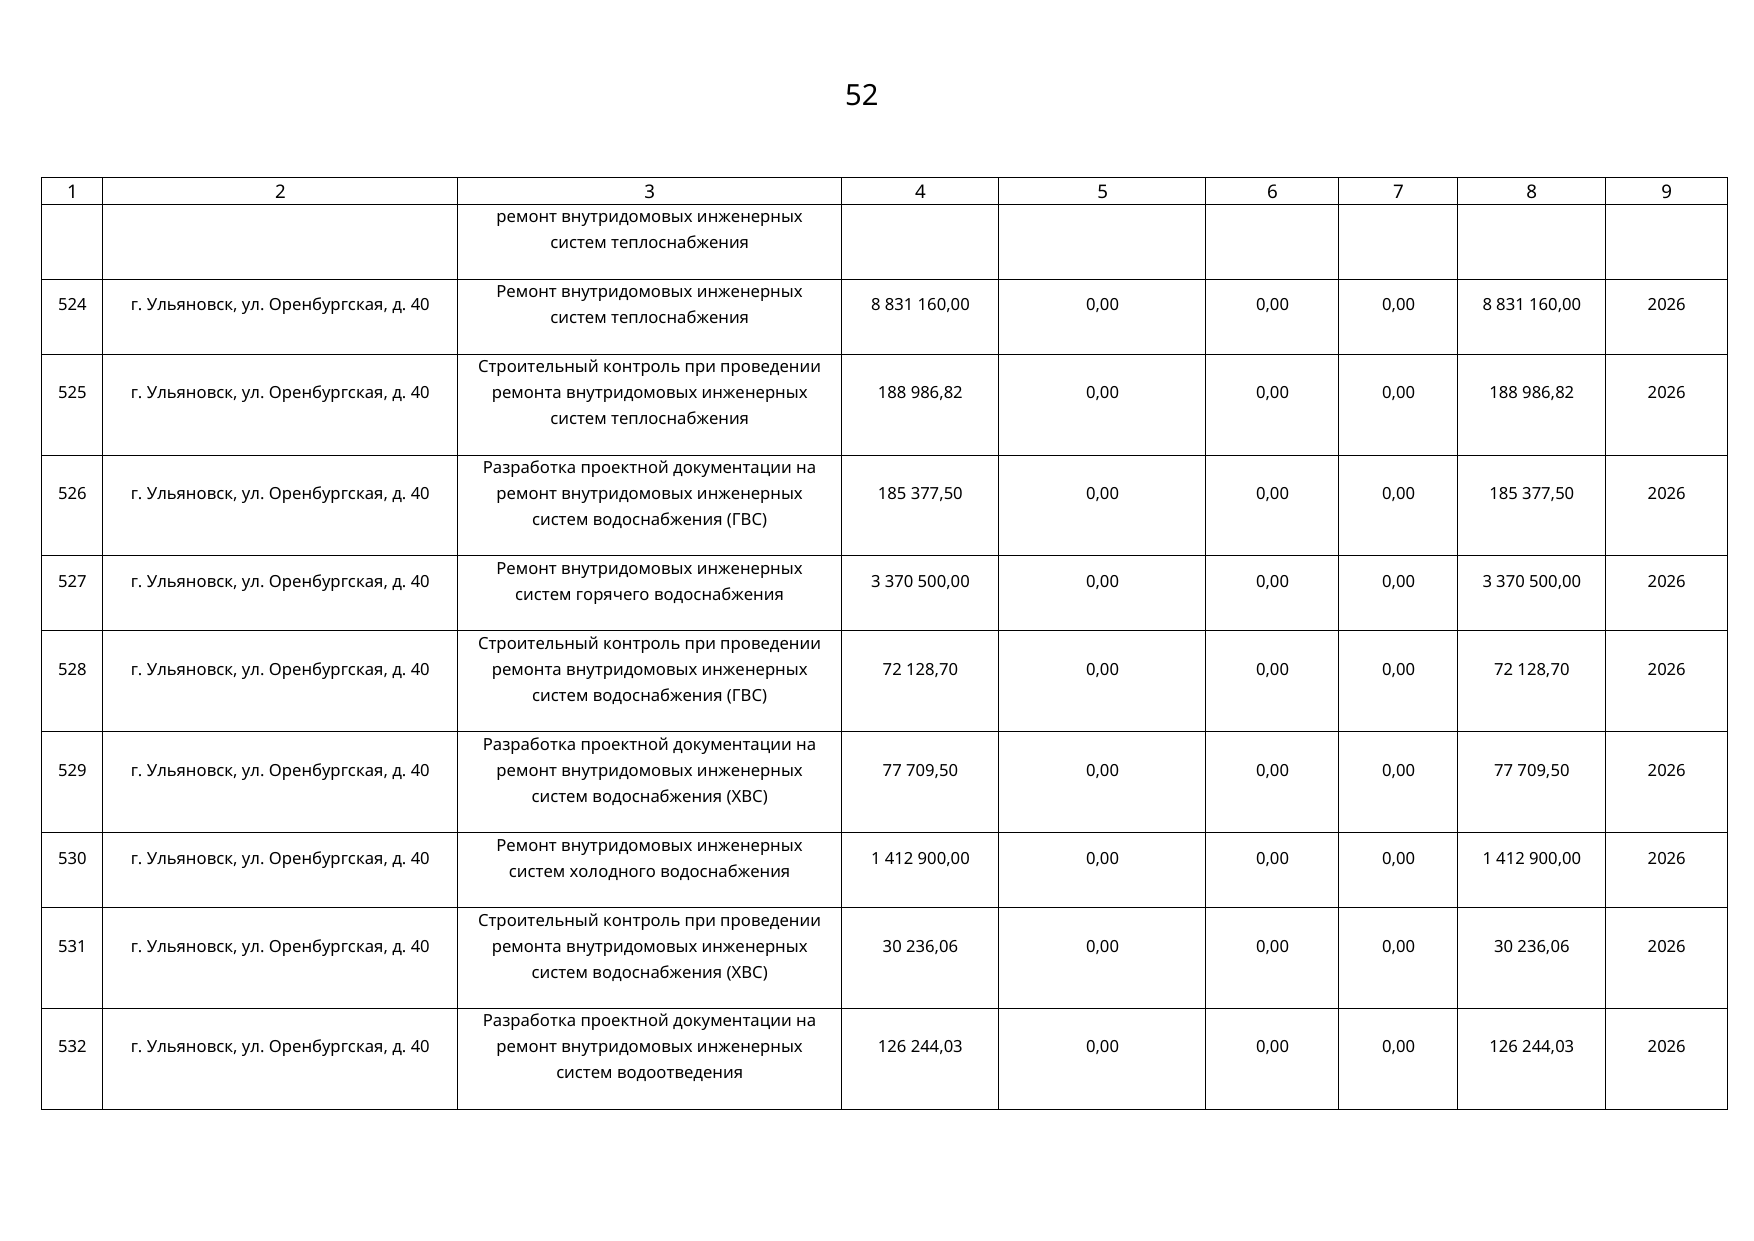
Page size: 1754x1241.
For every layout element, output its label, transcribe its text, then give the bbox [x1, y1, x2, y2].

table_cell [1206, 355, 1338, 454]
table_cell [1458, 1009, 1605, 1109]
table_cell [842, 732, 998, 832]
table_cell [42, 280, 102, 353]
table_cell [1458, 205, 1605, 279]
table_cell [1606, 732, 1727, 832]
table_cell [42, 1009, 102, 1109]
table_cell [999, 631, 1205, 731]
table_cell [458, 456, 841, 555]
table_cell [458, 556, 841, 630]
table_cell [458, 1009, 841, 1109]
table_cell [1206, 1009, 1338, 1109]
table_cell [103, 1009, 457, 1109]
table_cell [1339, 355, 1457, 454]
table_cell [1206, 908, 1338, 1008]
table_header 2 [103, 178, 457, 204]
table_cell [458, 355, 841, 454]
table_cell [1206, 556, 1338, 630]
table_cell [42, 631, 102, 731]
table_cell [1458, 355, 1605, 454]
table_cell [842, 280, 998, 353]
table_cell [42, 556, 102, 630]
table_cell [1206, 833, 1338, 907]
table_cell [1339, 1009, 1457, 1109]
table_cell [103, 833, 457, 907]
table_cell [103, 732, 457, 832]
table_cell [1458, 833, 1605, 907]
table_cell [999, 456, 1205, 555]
table_header 9 [1606, 178, 1727, 204]
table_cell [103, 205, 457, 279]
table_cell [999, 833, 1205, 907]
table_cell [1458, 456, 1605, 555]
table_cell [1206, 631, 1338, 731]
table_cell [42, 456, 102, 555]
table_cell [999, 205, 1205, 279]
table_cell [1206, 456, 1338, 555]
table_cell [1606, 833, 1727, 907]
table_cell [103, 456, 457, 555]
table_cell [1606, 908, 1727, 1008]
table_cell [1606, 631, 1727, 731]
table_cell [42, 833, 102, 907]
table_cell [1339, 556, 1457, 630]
table_header 5 [999, 178, 1205, 204]
table_header 7 [1339, 178, 1457, 204]
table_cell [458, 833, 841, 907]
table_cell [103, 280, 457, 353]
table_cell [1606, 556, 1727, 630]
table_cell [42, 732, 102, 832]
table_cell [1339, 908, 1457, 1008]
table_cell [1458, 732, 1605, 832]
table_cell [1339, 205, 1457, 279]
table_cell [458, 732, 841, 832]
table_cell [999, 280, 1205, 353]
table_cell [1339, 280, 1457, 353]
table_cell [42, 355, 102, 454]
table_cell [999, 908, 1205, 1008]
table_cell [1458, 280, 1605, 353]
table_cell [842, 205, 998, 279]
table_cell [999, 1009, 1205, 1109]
table_header 4 [842, 178, 998, 204]
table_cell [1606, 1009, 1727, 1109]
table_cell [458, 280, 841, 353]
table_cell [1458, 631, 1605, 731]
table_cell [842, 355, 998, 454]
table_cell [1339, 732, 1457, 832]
table_header 1 [42, 178, 102, 204]
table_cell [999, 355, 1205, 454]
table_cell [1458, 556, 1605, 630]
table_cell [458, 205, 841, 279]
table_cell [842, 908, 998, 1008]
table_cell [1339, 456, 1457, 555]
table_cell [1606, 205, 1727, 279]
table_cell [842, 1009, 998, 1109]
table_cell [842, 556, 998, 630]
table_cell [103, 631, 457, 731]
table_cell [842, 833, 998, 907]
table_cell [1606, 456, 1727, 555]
table_header 8 [1458, 178, 1605, 204]
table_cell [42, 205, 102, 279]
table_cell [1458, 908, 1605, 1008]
table_header 3 [458, 178, 841, 204]
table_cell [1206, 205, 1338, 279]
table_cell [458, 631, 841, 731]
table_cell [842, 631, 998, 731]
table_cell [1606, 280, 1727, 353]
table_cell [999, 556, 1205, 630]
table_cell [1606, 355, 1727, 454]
table_header 6 [1206, 178, 1338, 204]
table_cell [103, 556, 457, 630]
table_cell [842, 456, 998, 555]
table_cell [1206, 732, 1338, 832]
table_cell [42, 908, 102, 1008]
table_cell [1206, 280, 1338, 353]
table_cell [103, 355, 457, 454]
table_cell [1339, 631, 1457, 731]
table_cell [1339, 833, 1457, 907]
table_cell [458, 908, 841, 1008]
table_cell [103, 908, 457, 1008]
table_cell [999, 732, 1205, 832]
